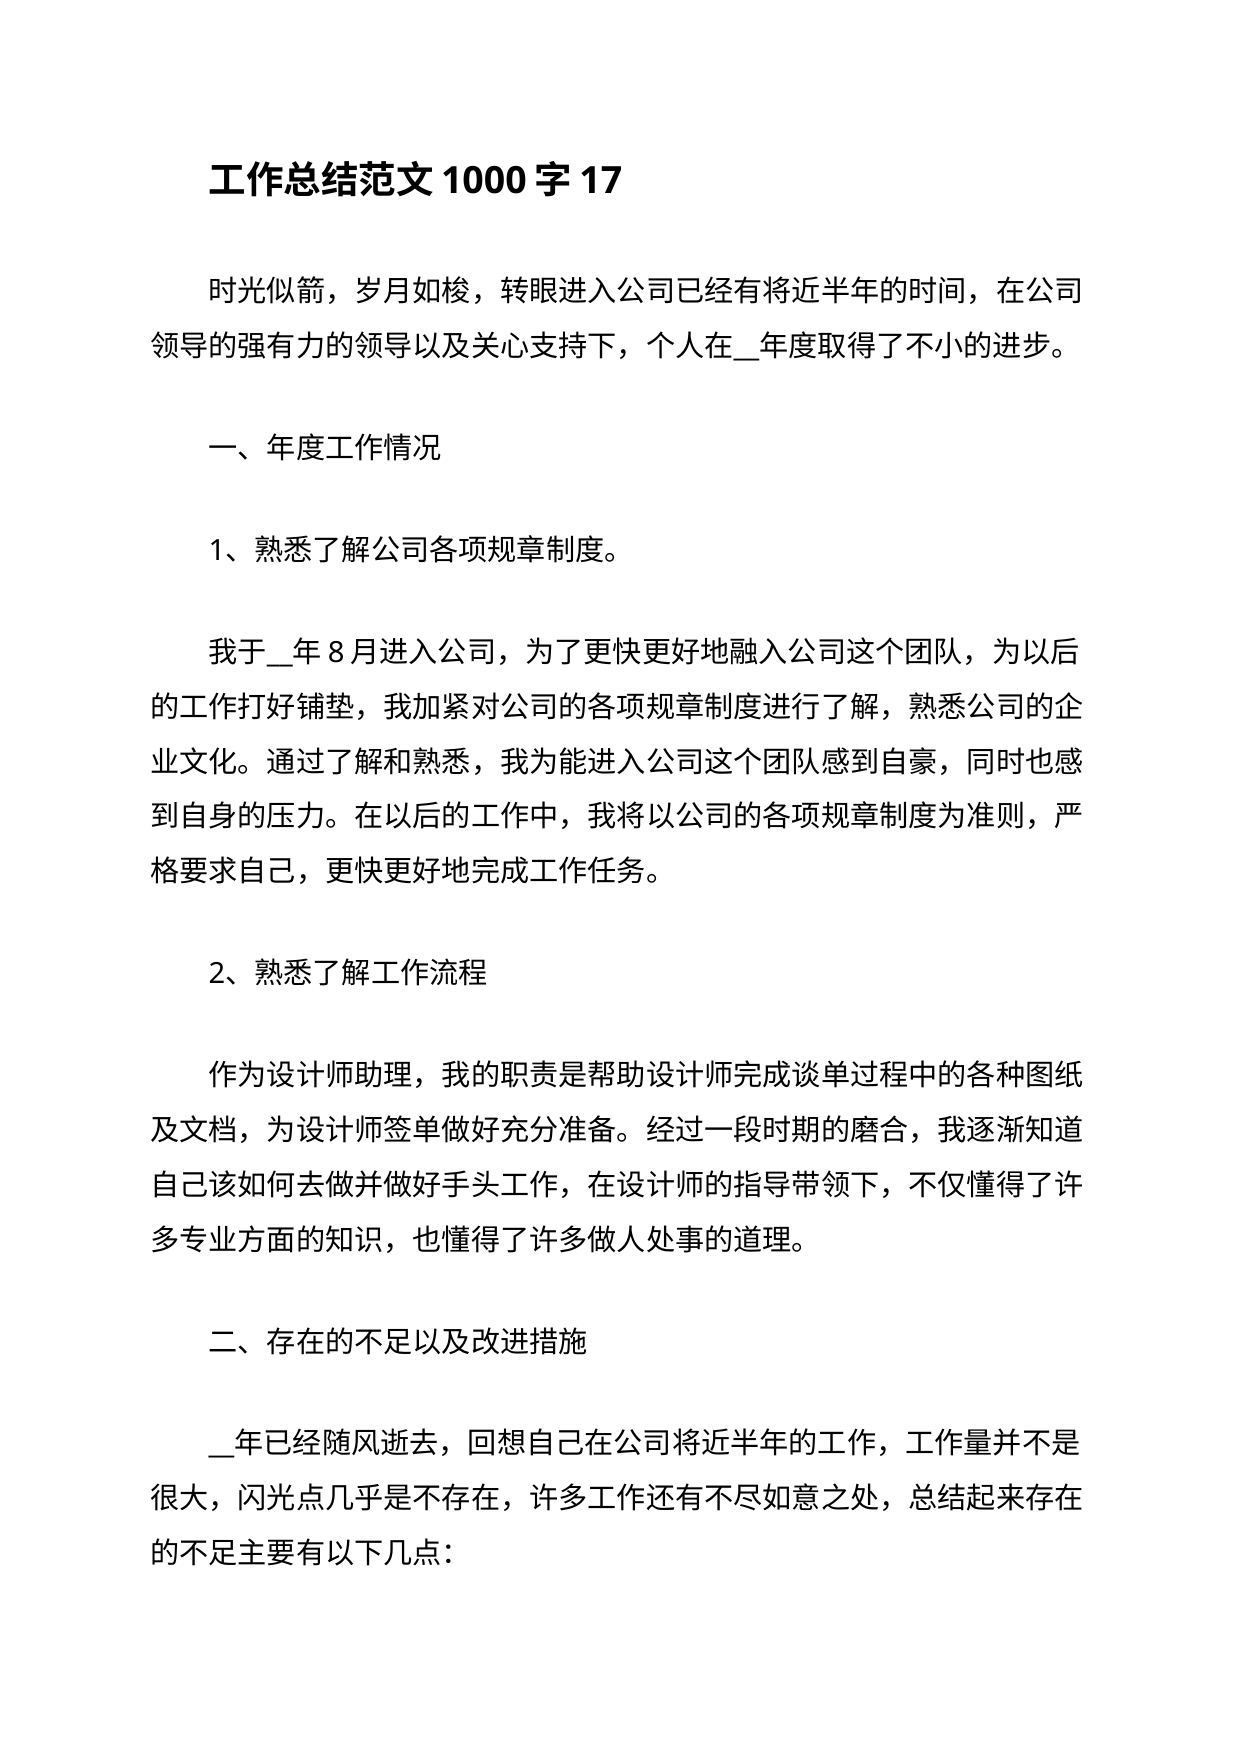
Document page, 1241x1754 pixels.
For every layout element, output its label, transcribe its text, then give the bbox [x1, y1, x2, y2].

text 一、年度工作情况 [150, 424, 1090, 467]
text __年已经随风逝去，回想自己在公司将近半年的工作，工作量并不是很大，闪光点几乎是不存在，许多工作还有不尽如意之处，总结起来存在的不足主要有以下几点： [150, 1420, 1090, 1572]
text 我于__年8月进入公司，为了更快更好地融入公司这个团队，为以后的工作打好铺垫，我加紧对公司的各项规章制度进行了解，熟悉公司的企业文化。通过了解和熟悉，我为能进入公司这个团队感到自豪，同时也感到自身的压力。在以后的工作中，我将以公司的各项规章制度为准则，严格要求自己，更快更好地完成工作任务。 [150, 628, 1090, 890]
text 作为设计师助理，我的职责是帮助设计师完成谈单过程中的各种图纸及文档，为设计师签单做好充分准备。经过一段时期的磨合，我逐渐知道自己该如何去做并做好手头工作，在设计师的指导带领下，不仅懂得了许多专业方面的知识，也懂得了许多做人处事的道理。 [150, 1052, 1090, 1259]
text 工作总结范文1000字17 [150, 150, 1090, 204]
text 1、熟悉了解公司各项规章制度。 [150, 526, 1090, 569]
text 2、熟悉了解工作流程 [150, 950, 1090, 992]
text 二、存在的不足以及改进措施 [150, 1318, 1090, 1360]
text 时光似箭，岁月如梭，转眼进入公司已经有将近半年的时间，在公司领导的强有力的领导以及关心支持下，个人在__年度取得了不小的进步。 [150, 268, 1090, 365]
